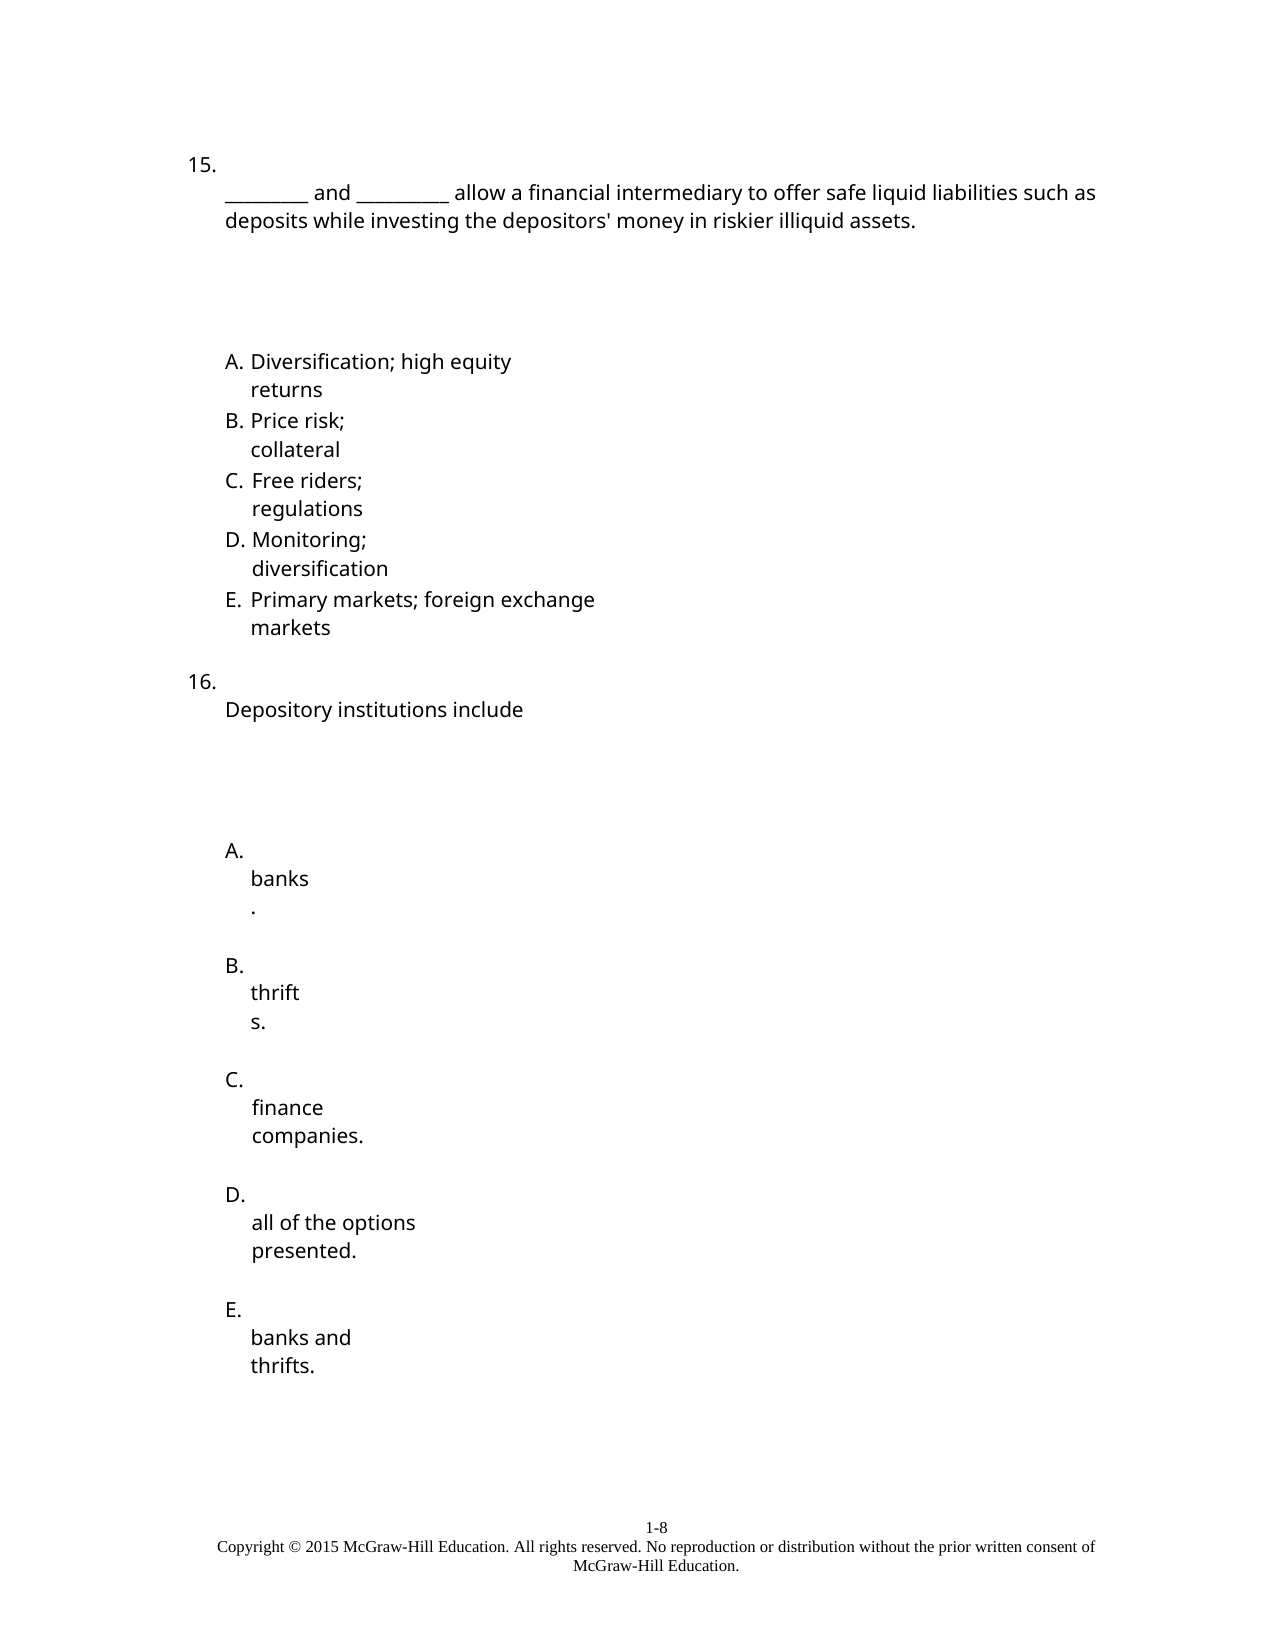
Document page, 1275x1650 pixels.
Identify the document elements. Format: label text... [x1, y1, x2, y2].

table_header _________ and __________ allow a financial intermediary to offer safe liquid liabilities such as deposits while investing the depositors' money in riskier illiquid assets. [225, 150, 1125, 642]
table_header 16. [188, 667, 225, 1407]
table_header Depository institutions include [225, 667, 1125, 1407]
table_header 15. [188, 150, 225, 642]
